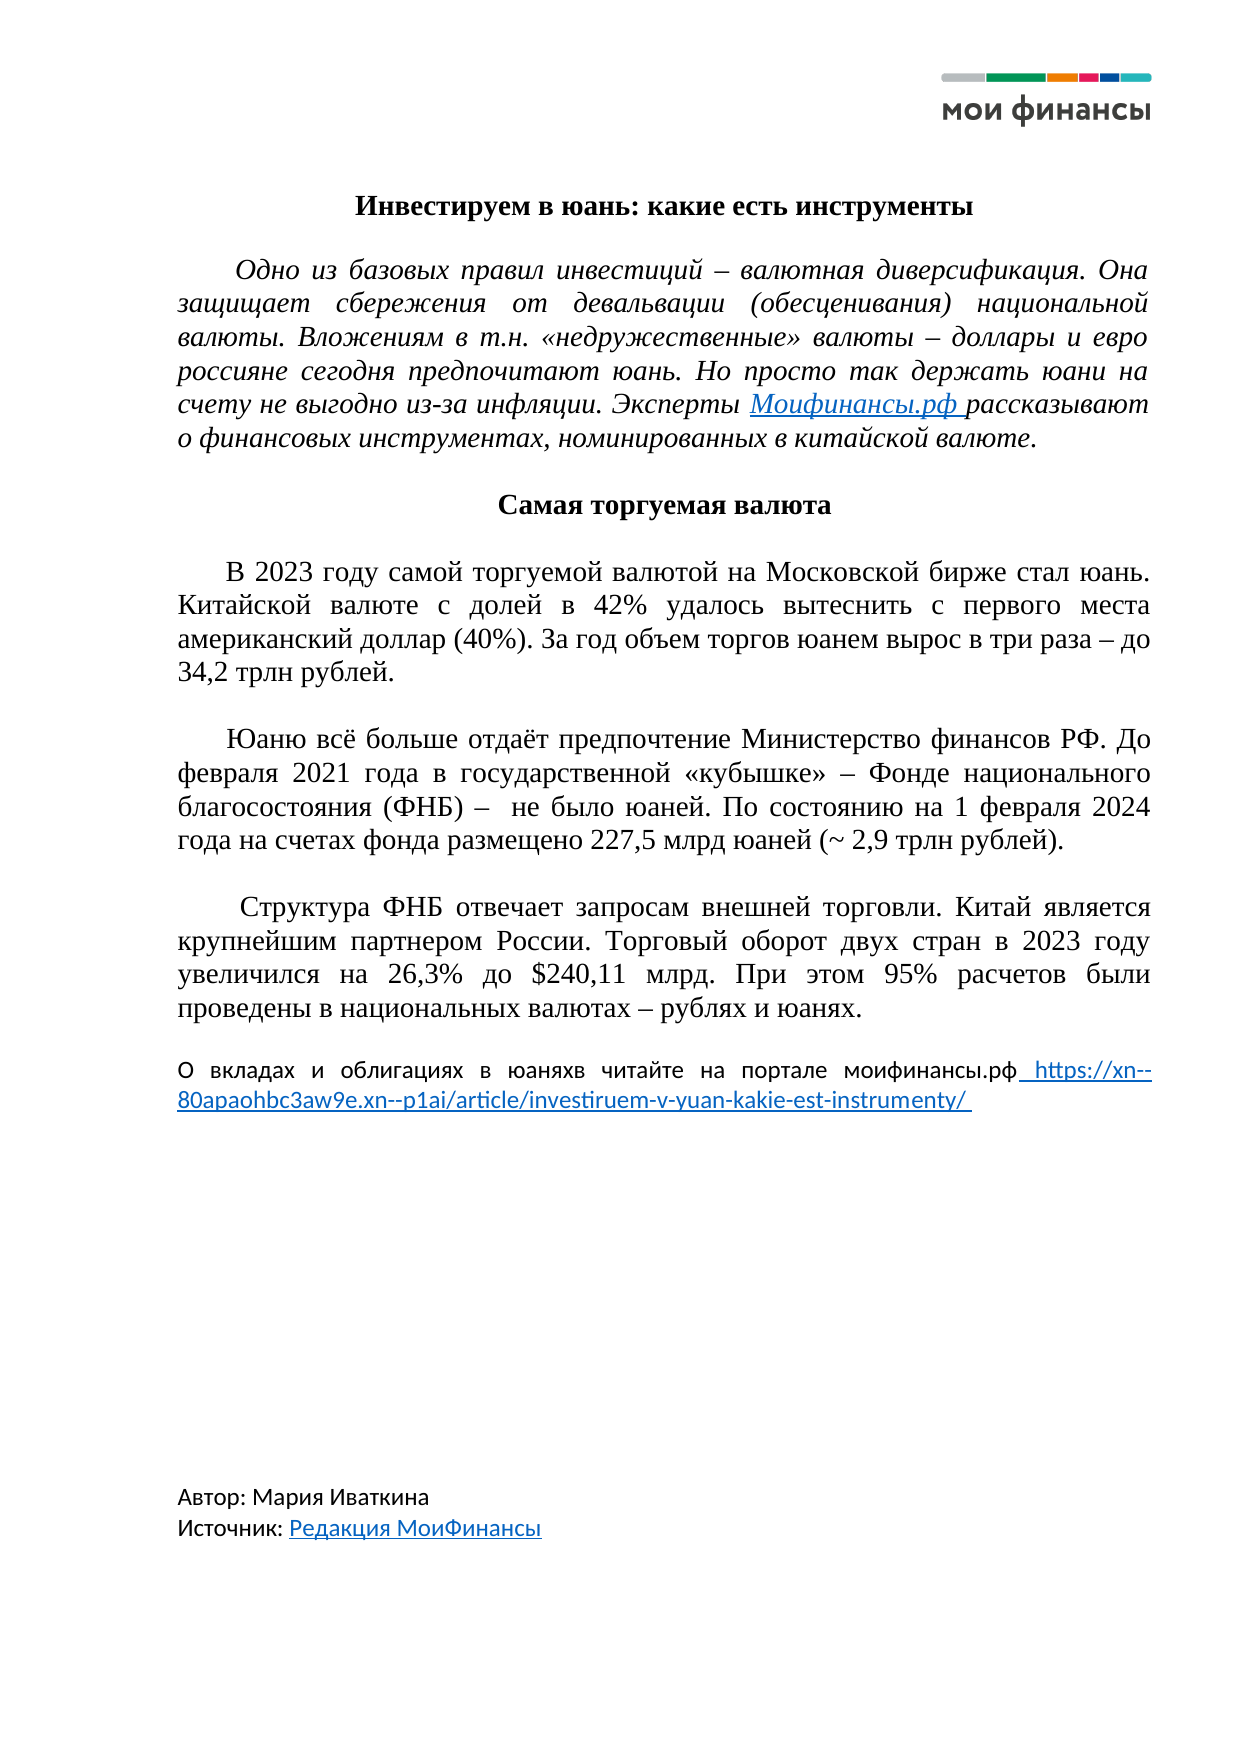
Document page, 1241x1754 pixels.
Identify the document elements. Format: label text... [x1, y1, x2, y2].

text Самая торгуемая валюта [177, 487, 1152, 520]
text Одно из базовых правил инвестиций – валютная диверсификация. Она защищает сбережения от девальвации (обесценивания) национальной валюты. Вложениям в т.н. «недружественные» валюты – доллары и евро россияне сегодня предпочитают юань. Но просто так держать юани на счету не выгодно из-за инфляции. Эксперты Моифинансы.рф рассказывают о финансовых инструментах, номинированных в китайской валюте. [177, 252, 1152, 453]
text Структура ФНБ отвечает запросам внешней торговли. Китай является крупнейшим партнером России. Торговый оборот двух стран в 2023 году увеличился на 26,3% до $240,11 млрд. При этом 95% расчетов были проведены в национальных валютах – рублях и юанях. [177, 889, 1152, 1023]
text О вкладах и облигациях в юаняхв читайте на портале моифинансы.рф https://xn--80apaohbc3aw9e.xn--p1ai/article/investiruem-v-yuan-kakie-est-instrumenty/ [177, 1054, 1152, 1115]
text В 2023 году самой торгуемой валютой на Московской бирже стал юань. Китайской валюте с долей в 42% удалось вытеснить с первого места американский доллар (40%). За год объем торгов юанем вырос в три раза – до 34,2 трлн рублей. [177, 554, 1152, 688]
text Источник: Редакция МоиФинансы [177, 1512, 1152, 1542]
text Инвестируем в юань: какие есть инструменты [177, 188, 1152, 221]
text Автор: Мария Иваткина [177, 1481, 1152, 1512]
text Юаню всё больше отдаёт предпочтение Министерство финансов РФ. До февраля 2021 года в государственной «кубышке» – Фонде национального благосостояния (ФНБ) – не было юаней. По состоянию на 1 февраля 2024 года на счетах фонда размещено 227,5 млрд юаней (~ 2,9 трлн рублей). [177, 722, 1152, 856]
picture [941, 73, 1152, 127]
